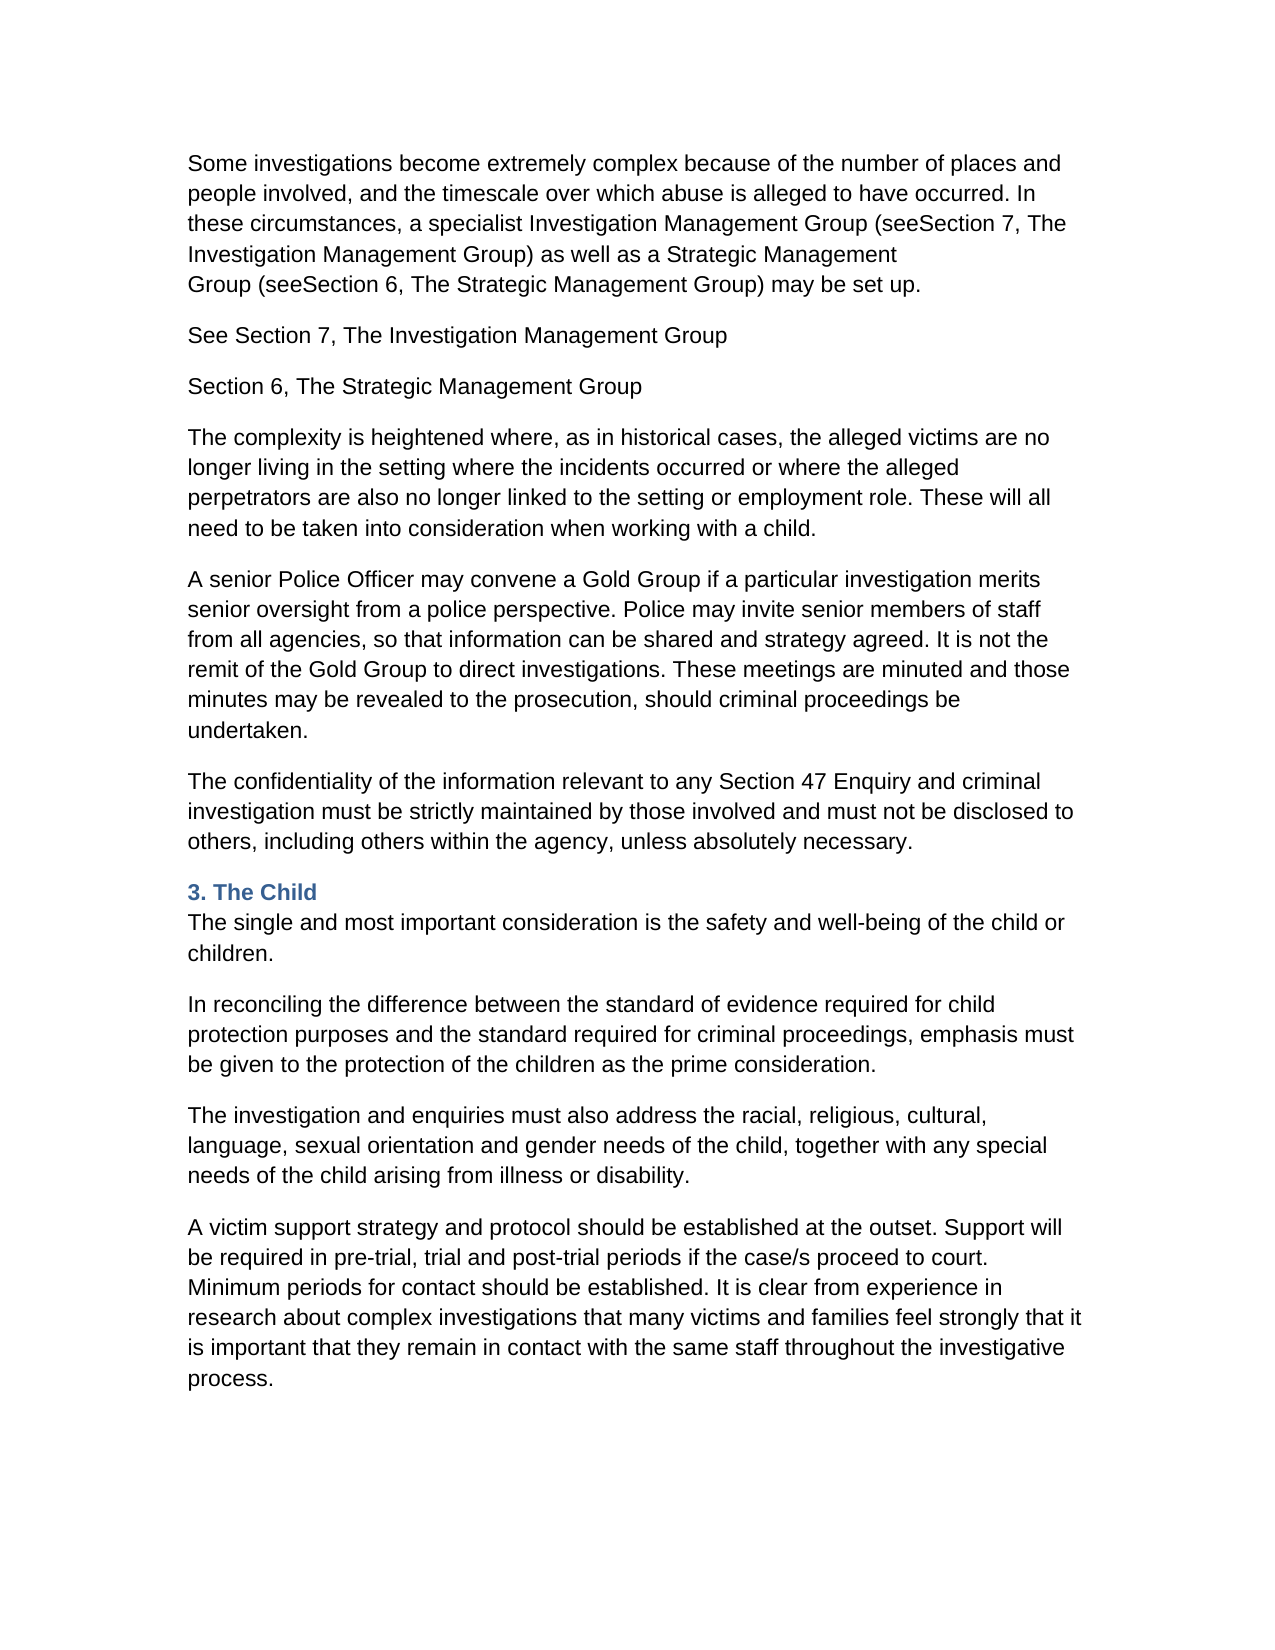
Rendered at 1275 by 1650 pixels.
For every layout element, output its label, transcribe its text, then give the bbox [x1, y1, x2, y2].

text In reconciling the difference between the standard of evidence required for child protection purposes and the standard required for criminal proceedings, emphasis must be given to the protection of the children as the prime consideration. [187, 991, 1087, 1077]
text A victim support strategy and protocol should be established at the outset. Support will be required in pre-trial, trial and post-trial periods if the case/s proceed to court. Minimum periods for contact should be established. It is clear from experience in research about complex investigations that many victims and families feel strongly that it is important that they remain in contact with the same staff throughout the investigative process. [187, 1213, 1087, 1391]
text Some investigations become extremely complex because of the number of places and people involved, and the timescale over which abuse is alleged to have occurred. In these circumstances, a specialist Investigation Management Group (seeSection 7, The Investigation Management Group) as well as a Strategic Management Group (seeSection 6, The Strategic Management Group) may be set up. [187, 150, 1087, 297]
text The confidentiality of the information relevant to any Section 47 Enquiry and criminal investigation must be strictly maintained by those involved and must not be disclosed to others, including others within the agency, unless absolutely necessary. [187, 768, 1087, 854]
text Section 6, The Strategic Management Group [187, 373, 1087, 399]
subtitle 3. The Child [187, 879, 1087, 906]
text See Section 7, The Investigation Management Group [187, 322, 1087, 348]
text The single and most important consideration is the safety and well-being of the child or children. [187, 909, 1087, 966]
text The investigation and enquiries must also address the racial, religious, cultural, language, sexual orientation and gender needs of the child, together with any special needs of the child arising from illness or disability. [187, 1102, 1087, 1189]
text The complexity is heightened where, as in historical cases, the alleged victims are no longer living in the setting where the incidents occurred or where the alleged perpetrators are also no longer linked to the setting or employment role. These will all need to be taken into consideration when working with a child. [187, 424, 1087, 541]
text A senior Police Officer may convene a Gold Group if a particular investigation merits senior oversight from a police perspective. Police may invite senior members of staff from all agencies, so that information can be shared and strategy agreed. It is not the remit of the Gold Group to direct investigations. These meetings are minuted and those minutes may be revealed to the prosecution, should criminal proceedings be undertaken. [187, 566, 1087, 743]
